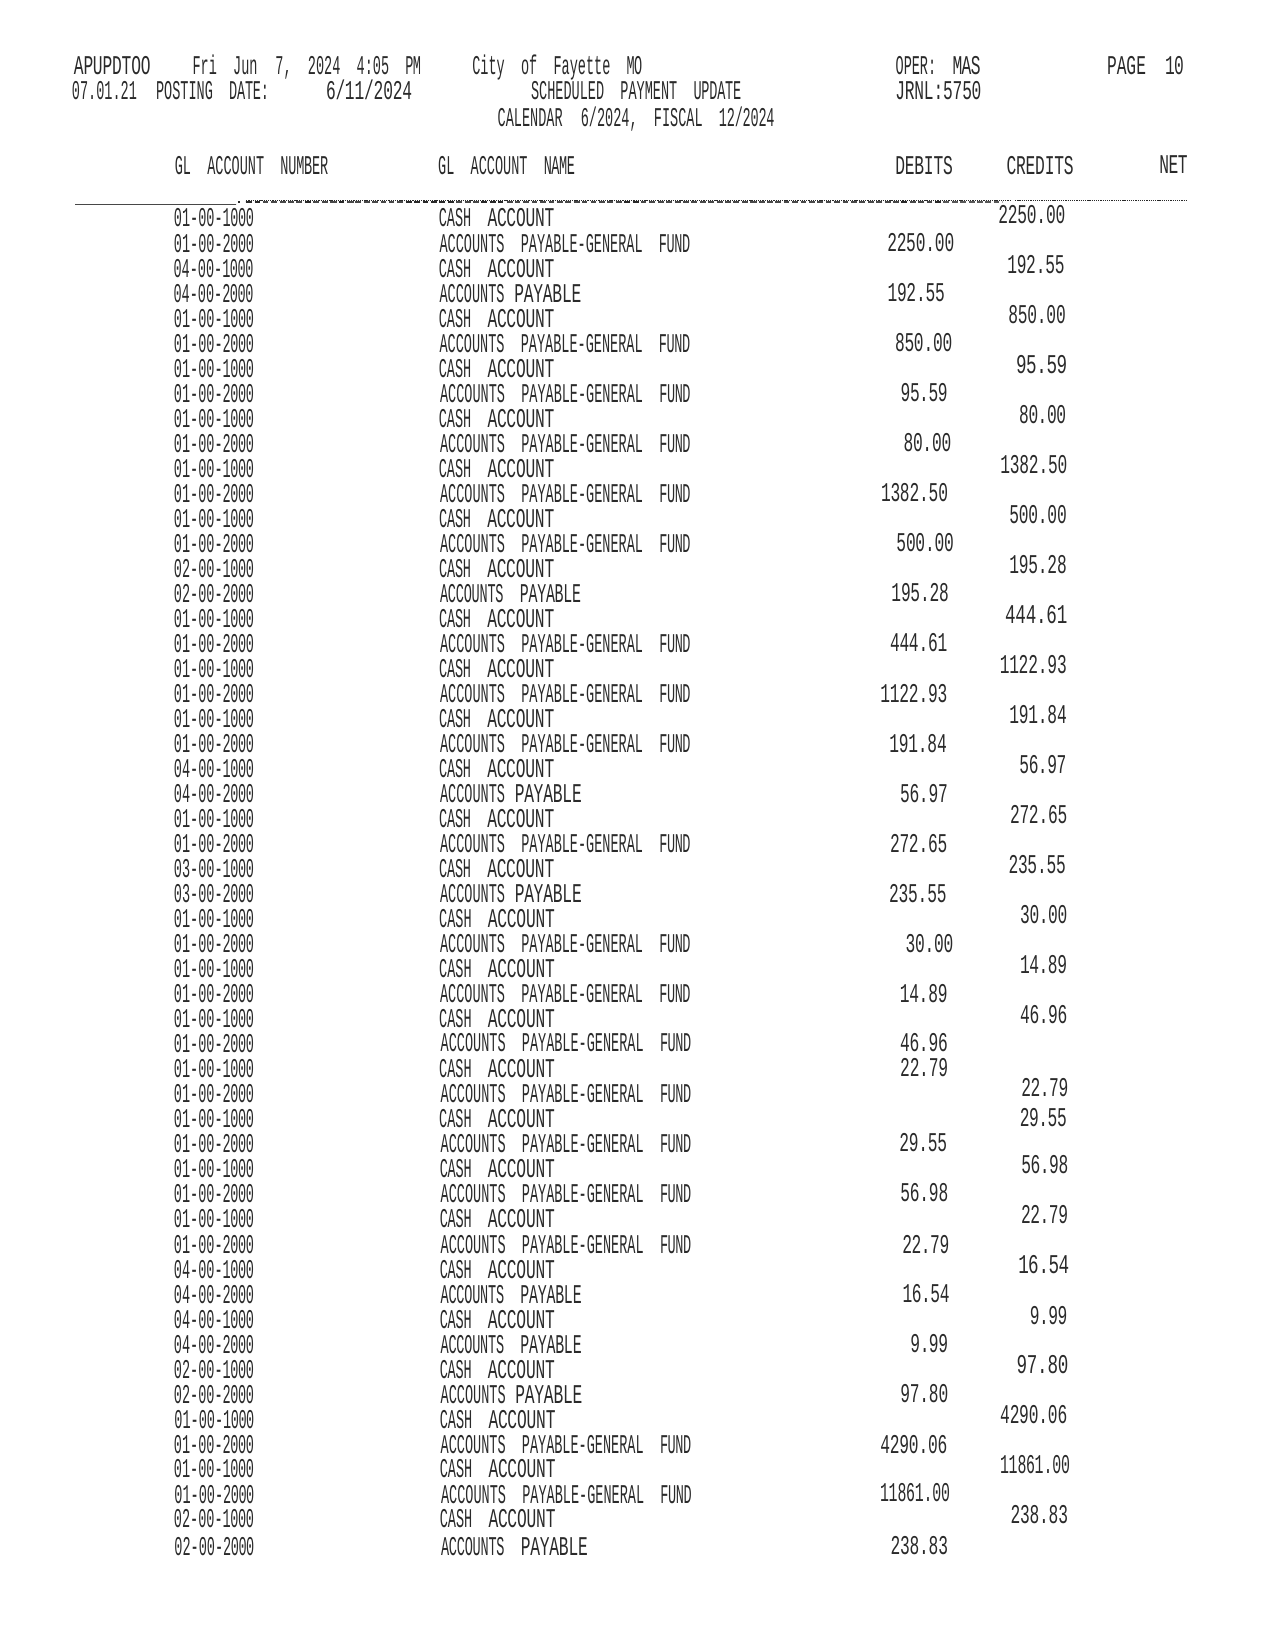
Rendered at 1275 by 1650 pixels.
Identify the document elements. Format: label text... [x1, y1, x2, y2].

subtitle 01-00-2000 ACCOUNTS PAYABLE-GENERAL FUND 1122.93 [174, 682, 1256, 707]
subtitle 01-00-2000 ACCOUNTS PAYABLE-GENERAL FUND 30.00 [174, 932, 1256, 957]
subtitle 04-00-2000 ACCOUNTS PAYABLE 16.54 [174, 1283, 1256, 1308]
text CALENDAR 6/2024, FISCAL 12/2024 [497, 104, 1256, 132]
text GL ACCOUNT NUMBER GL ACCOUNT NAME DEBITS CREDITS NET [174, 151, 1256, 182]
subtitle 01-00-2000 ACCOUNTS PAYABLE-GENERAL FUND 80.00 [174, 432, 1256, 458]
subtitle 04-00-1000 CASH ACCOUNT [174, 1308, 1256, 1333]
subtitle 02-00-1000 CASH ACCOUNT [174, 1508, 1256, 1533]
subtitle 01-00-1000 CASH ACCOUNT [174, 707, 1256, 732]
subtitle 01-00-1000 CASH ACCOUNT [174, 957, 1256, 982]
subtitle 01-00-1000 CASH ACCOUNT [174, 608, 1256, 632]
subtitle 04-00-2000 ACCOUNTS PAYABLE 9.99 [174, 1333, 1256, 1358]
subtitle 02-00-2000 ACCOUNTS PAYABLE 97.80 [174, 1383, 1256, 1408]
text APUPDTOO Fri Jun 7, 2024 4:05 PM City of Fayette MO OPER: MAS PAGE 10 [74, 52, 1256, 80]
subtitle 01-00-2000 ACCOUNTS PAYABLE-GENERAL FUND 11861.00 [174, 1483, 1256, 1508]
subtitle 01-00-1000 CASH ACCOUNT [174, 657, 1256, 682]
subtitle 01-00-1000 CASH ACCOUNT [174, 907, 1256, 932]
subtitle 01-00-1000 CASH ACCOUNT [174, 807, 1256, 832]
subtitle 01-00-1000 CASH ACCOUNT [174, 1158, 1256, 1182]
subtitle 04-00-2000 ACCOUNTS PAYABLE 56.97 [174, 782, 1256, 807]
subtitle 01-00-1000 CASH ACCOUNT [174, 1008, 1256, 1032]
subtitle 01-00-2000 ACCOUNTS PAYABLE-GENERAL FUND 1382.50 [174, 482, 1256, 508]
subtitle 03-00-2000 ACCOUNTS PAYABLE 235.55 [174, 882, 1256, 907]
subtitle 01-00-1000 CASH ACCOUNT [174, 508, 1256, 532]
subtitle 01-00-2000 ACCOUNTS PAYABLE-GENERAL FUND 22.79 [174, 1233, 1256, 1258]
subtitle 03-00-1000 CASH ACCOUNT [174, 857, 1256, 882]
subtitle 01-00-1000 CASH ACCOUNT [174, 1408, 1256, 1433]
subtitle 02-00-2000 ACCOUNTS PAYABLE 238.83 [174, 1533, 1256, 1561]
subtitle 01-00-1000 CASH ACCOUNT [174, 1108, 1256, 1132]
subtitle 01-00-2000 ACCOUNTS PAYABLE-GENERAL FUND 4290.06 [174, 1433, 1256, 1458]
subtitle 02-00-2000 ACCOUNTS PAYABLE 195.28 [174, 582, 1256, 608]
subtitle 01-00-1000 CASH ACCOUNT [174, 308, 1256, 332]
subtitle 04-00-1000 CASH ACCOUNT [174, 1258, 1256, 1283]
subtitle 01-00-2000 ACCOUNTS PAYABLE-GENERAL FUND 56.98 [174, 1182, 1256, 1208]
subtitle 01-00-2000 ACCOUNTS PAYABLE-GENERAL FUND 46.96 [174, 1032, 1256, 1057]
subtitle 01-00-2000 ACCOUNTS PAYABLE-GENERAL FUND 444.61 [174, 632, 1256, 657]
subtitle 01-00-2000 ACCOUNTS PAYABLE-GENERAL FUND 29.55 [174, 1132, 1256, 1158]
subtitle 02-00-1000 CASH ACCOUNT [174, 1358, 1256, 1383]
subtitle 01-00-1000 CASH ACCOUNT [174, 205, 1256, 232]
subtitle 04-00-2000 ACCOUNTS PAYABLE 192.55 [173, 282, 1256, 308]
subtitle 04-00-1000 CASH ACCOUNT [174, 757, 1256, 782]
subtitle 01-00-1000 CASH ACCOUNT [174, 458, 1256, 482]
subtitle 01-00-2000 ACCOUNTS PAYABLE-GENERAL FUND 2250.00 [174, 232, 1256, 258]
subtitle 02-00-1000 CASH ACCOUNT [174, 558, 1256, 582]
text 04-00-1000 CASH ACCOUNT [173, 258, 1256, 282]
subtitle 01-00-1000 CASH ACCOUNT [174, 1208, 1256, 1233]
subtitle 01-00-2000 ACCOUNTS PAYABLE-GENERAL FUND 14.89 [174, 982, 1256, 1008]
subtitle 01-00-1000 CASH ACCOUNT [174, 408, 1256, 432]
subtitle 01-00-2000 ACCOUNTS PAYABLE-GENERAL FUND 191.84 [174, 732, 1256, 757]
subtitle 01-00-1000 CASH ACCOUNT [174, 1458, 1256, 1483]
text 07.01.21 POSTING DATE: 6/11/2024 SCHEDULED PAYMENT UPDATE JRNL:5750 [72, 80, 1256, 104]
subtitle 01-00-2000 ACCOUNTS PAYABLE-GENERAL FUND 850.00 [174, 332, 1256, 358]
subtitle 01-00-1000 CASH ACCOUNT 22.79 [174, 1057, 1256, 1083]
subtitle 01-00-2000 ACCOUNTS PAYABLE-GENERAL FUND [174, 1083, 1256, 1108]
subtitle 01-00-2000 ACCOUNTS PAYABLE-GENERAL FUND 95.59 [174, 382, 1256, 408]
subtitle 01-00-2000 ACCOUNTS PAYABLE-GENERAL FUND 500.00 [174, 532, 1256, 558]
subtitle 01-00-1000 CASH ACCOUNT [174, 358, 1256, 382]
subtitle 01-00-2000 ACCOUNTS PAYABLE-GENERAL FUND 272.65 [174, 832, 1256, 857]
